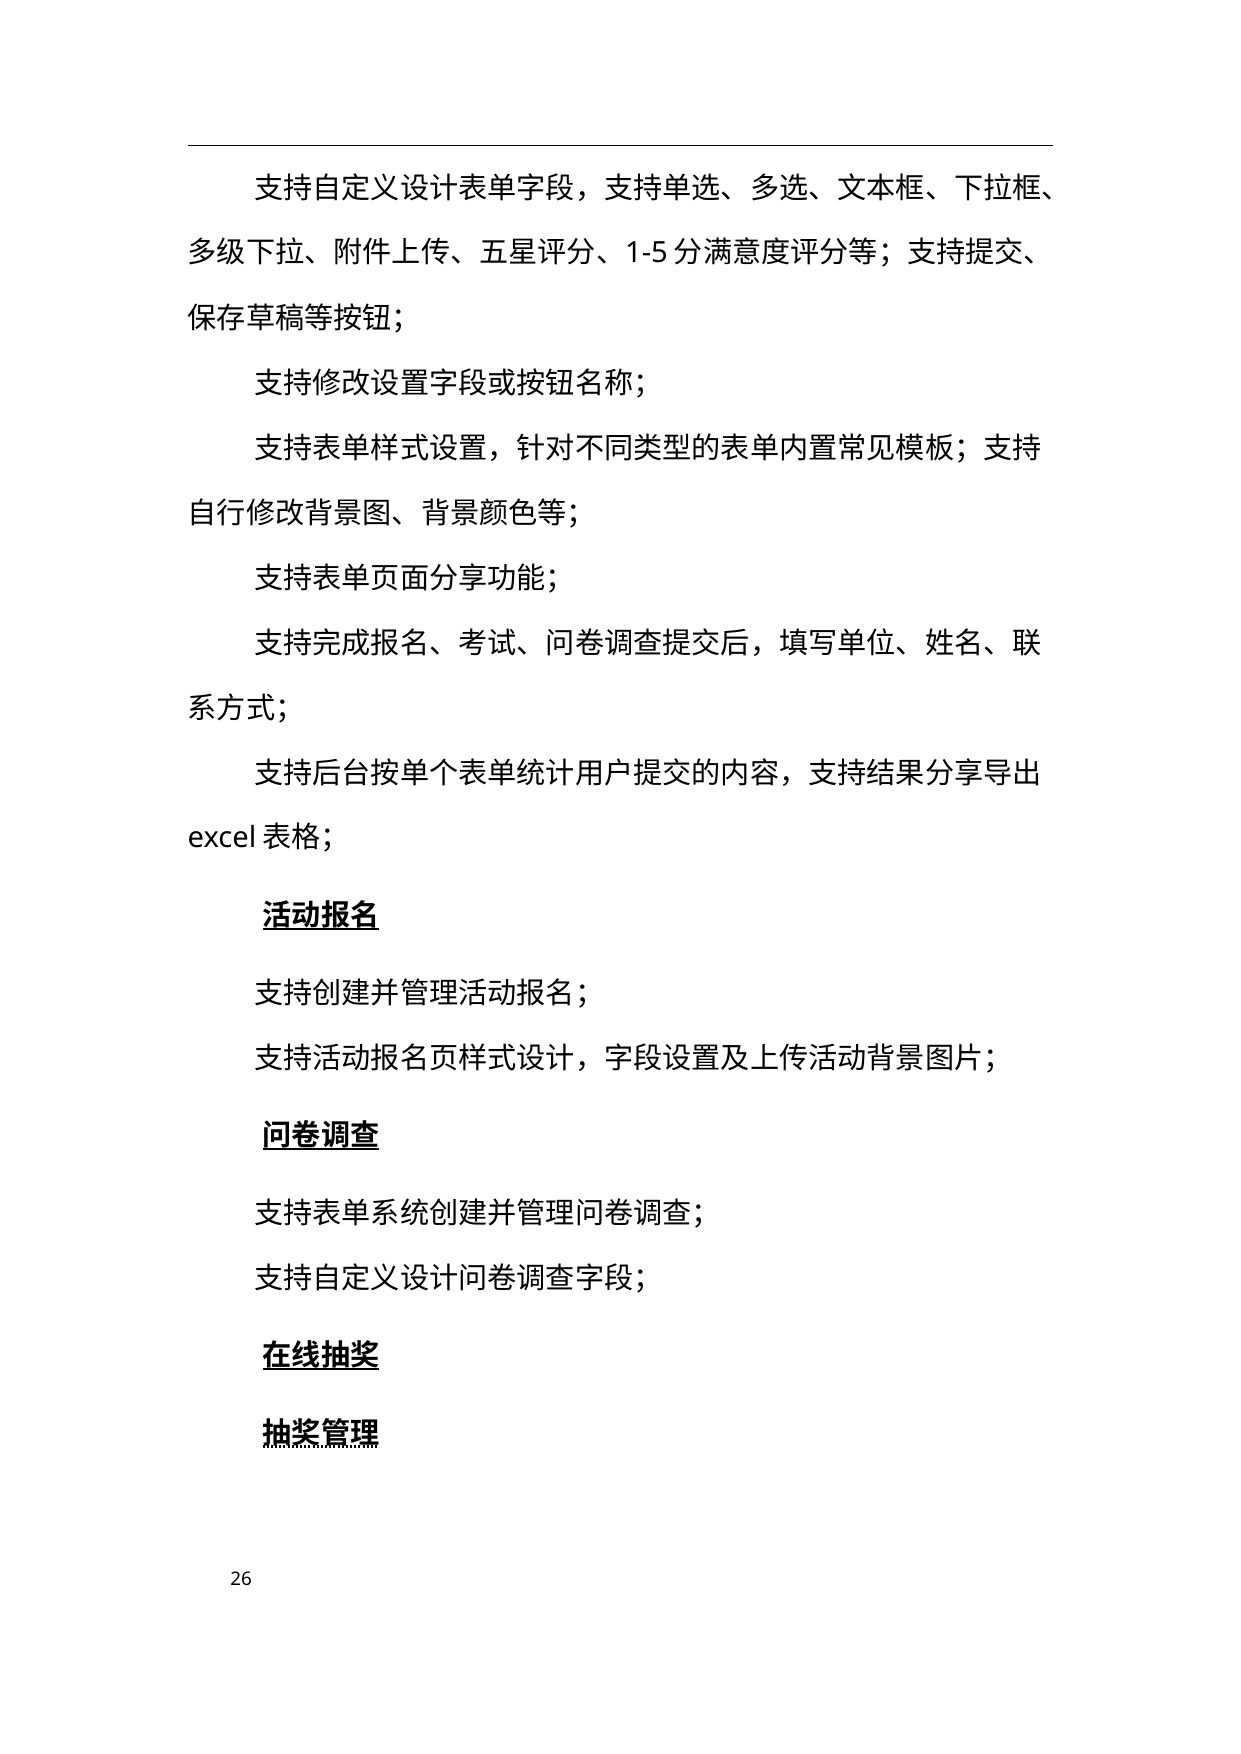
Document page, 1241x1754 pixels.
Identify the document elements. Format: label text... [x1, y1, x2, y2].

text 支持活动报名页样式设计，字段设置及上传活动背景图片； [187, 1023, 1053, 1088]
text 支持自定义设计问卷调查字段； [187, 1243, 1053, 1308]
subtitle 在线抽奖 [262, 1320, 1053, 1385]
text 支持后台按单个表单统计用户提交的内容，支持结果分享导出excel表格； [187, 738, 1053, 868]
subtitle 抽奖管理 [262, 1398, 1053, 1463]
text 支持自定义设计表单字段，支持单选、多选、文本框、下拉框、多级下拉、附件上传、五星评分、1-5分满意度评分等；支持提交、保存草稿等按钮； [187, 153, 1053, 348]
text 支持表单系统创建并管理问卷调查； [187, 1178, 1053, 1243]
subtitle 活动报名 [262, 880, 1053, 945]
subtitle 问卷调查 [262, 1100, 1053, 1165]
text 支持表单页面分享功能； [187, 543, 1053, 608]
text 支持修改设置字段或按钮名称； [187, 348, 1053, 413]
text 支持完成报名、考试、问卷调查提交后，填写单位、姓名、联系方式； [187, 608, 1053, 738]
text 支持表单样式设置，针对不同类型的表单内置常见模板；支持自行修改背景图、背景颜色等； [187, 413, 1053, 543]
text 支持创建并管理活动报名； [187, 958, 1053, 1023]
